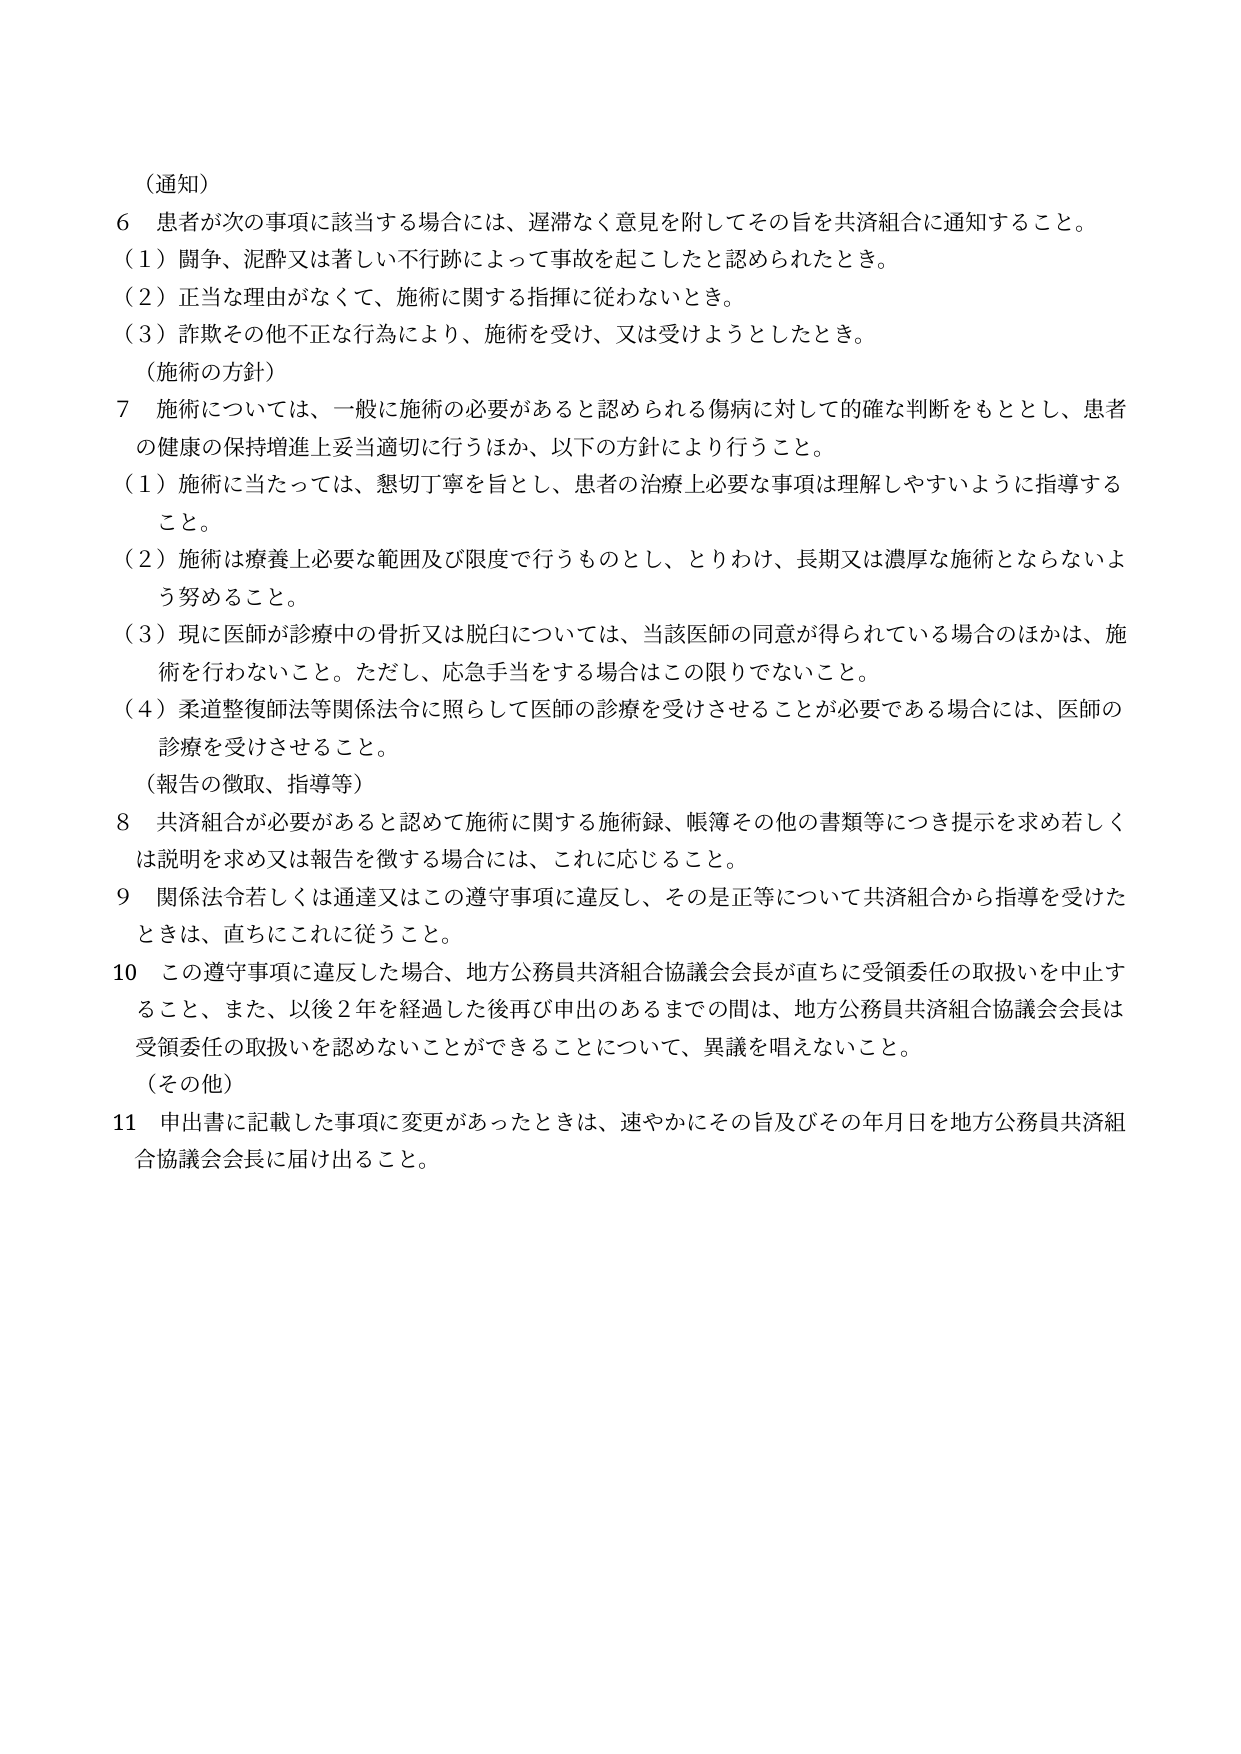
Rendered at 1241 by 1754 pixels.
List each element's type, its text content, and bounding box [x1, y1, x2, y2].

text （２）正当な理由がなくて、施術に関する指揮に従わないとき。 [112, 277, 1128, 314]
text （施術の方針） [112, 352, 1128, 389]
text （その他） [135, 1064, 1128, 1102]
text （４）柔道整復師法等関係法令に照らして医師の診療を受けさせることが必要である場合には、医師の診療を受けさせること。 [112, 689, 1128, 764]
text （１）施術に当たっては、懇切丁寧を旨とし、患者の治療上必要な事項は理解しやすいように指導すること。 [112, 464, 1128, 539]
text （通知） [112, 164, 1128, 202]
text ６ 患者が次の事項に該当する場合には、遅滞なく意見を附してその旨を共済組合に通知すること。 [112, 202, 1128, 239]
text ７ 施術については、一般に施術の必要があると認められる傷病に対して的確な判断をもととし、患者の健康の保持増進上妥当適切に行うほか、以下の方針により行うこと。 [112, 389, 1128, 464]
text ８ 共済組合が必要があると認めて施術に関する施術録、帳簿その他の書類等につき提示を求め若しくは説明を求め又は報告を徴する場合には、これに応じること。 [112, 802, 1128, 877]
text （報告の徴取、指導等） [112, 764, 1128, 802]
text （２）施術は療養上必要な範囲及び限度で行うものとし、とりわけ、長期又は濃厚な施術とならないよう努めること。 [112, 539, 1128, 614]
text （３）詐欺その他不正な行為により、施術を受け、又は受けようとしたとき。 [112, 314, 1128, 352]
text 11 申出書に記載した事項に変更があったときは、速やかにその旨及びその年月日を地方公務員共済組合協議会会長に届け出ること。 [112, 1102, 1128, 1177]
text （１）闘争、泥酔又は著しい不行跡によって事故を起こしたと認められたとき。 [112, 239, 1128, 277]
text （３）現に医師が診療中の骨折又は脱臼については、当該医師の同意が得られている場合のほかは、施術を行わないこと。ただし、応急手当をする場合はこの限りでないこと。 [112, 614, 1128, 689]
text 10 この遵守事項に違反した場合、地方公務員共済組合協議会会長が直ちに受領委任の取扱いを中止すること、また、以後２年を経過した後再び申出のあるまでの間は、地方公務員共済組合協議会会長は受領委任の取扱いを認めないことができることについて、異議を唱えないこと。 [112, 952, 1128, 1064]
text ９ 関係法令若しくは通達又はこの遵守事項に違反し、その是正等について共済組合から指導を受けたときは、直ちにこれに従うこと。 [112, 877, 1128, 952]
